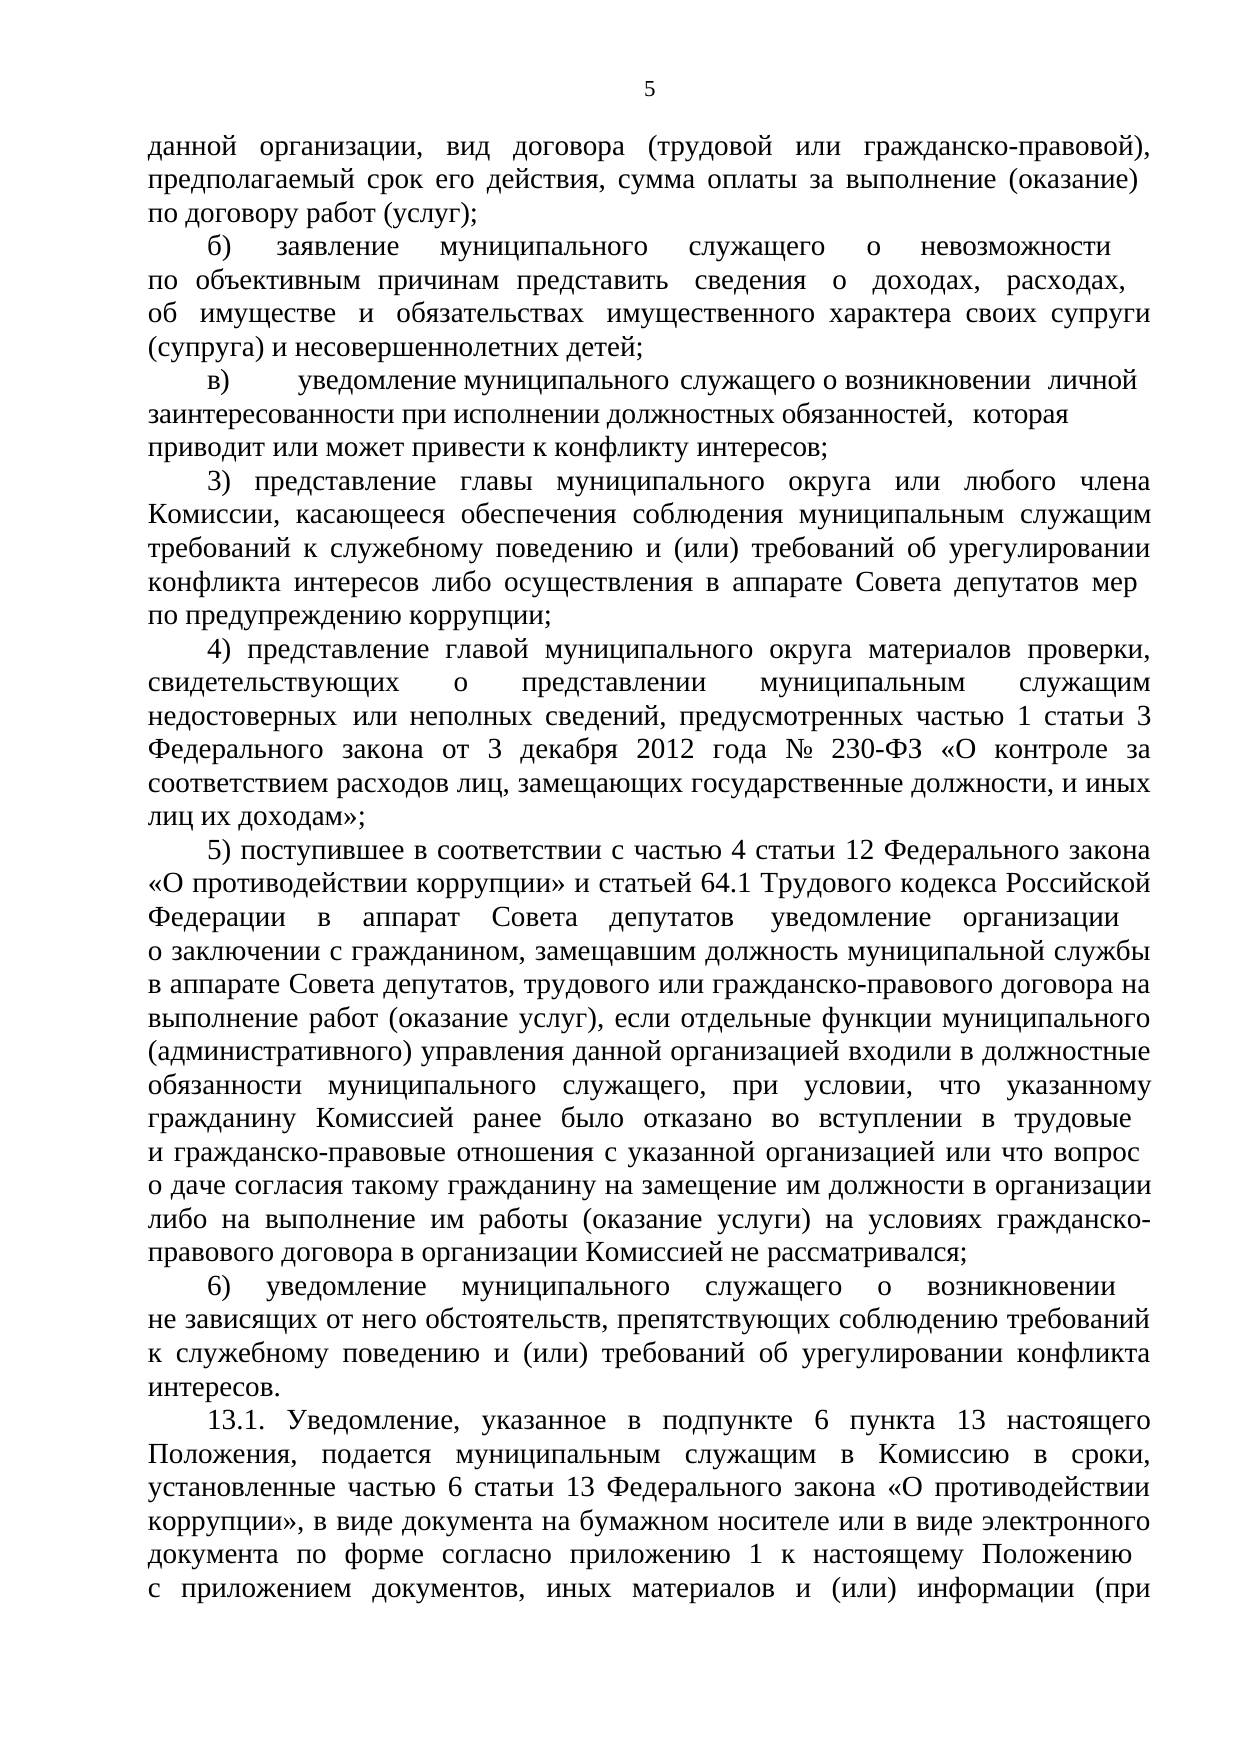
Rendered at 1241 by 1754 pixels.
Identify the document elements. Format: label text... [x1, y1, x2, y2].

text б) заявление муниципального служащего о невозможности по объективным причинам представить сведения о доходах, расходах, об имуществе и обязательствах имущественного характера своих супруги (супруга) и несовершеннолетних детей; [148, 228, 1151, 362]
text 6) уведомление муниципального служащего о возникновении не зависящих от него обстоятельств, препятствующих соблюдению требований к служебному поведению и (или) требований об урегулировании конфликта интересов. [148, 1268, 1151, 1402]
text 3) представление главы муниципального округа или любого члена Комиссии, касающееся обеспечения соблюдения муниципальным служащим требований к служебному поведению и (или) требований об урегулировании конфликта интересов либо осуществления в аппарате Совета депутатов мер по предупреждению коррупции; [148, 463, 1151, 631]
text 4) представление главой муниципального округа материалов проверки, свидетельствующих о представлении муниципальным служащим недостоверных или неполных сведений, предусмотренных частью 1 статьи 3 Федерального закона от 3 декабря 2012 года № 230-ФЗ «О контроле за соответствием расходов лиц, замещающих государственные должности, и иных лиц их доходам»; [148, 631, 1151, 832]
text 5) поступившее в соответствии с частью 4 статьи 12 Федерального закона «О противодействии коррупции» и статьей 64.1 Трудового кодекса Российской Федерации в аппарат Совета депутатов уведомление организации о заключении с гражданином, замещавшим должность муниципальной службы в аппарате Совета депутатов, трудового или гражданско-правового договора на выполнение работ (оказание услуг), если отдельные функции муниципального (административного) управления данной организацией входили в должностные обязанности муниципального служащего, при условии, что указанному гражданину Комиссией ранее было отказано во вступлении в трудовые и гражданско-правовые отношения с указанной организацией или что вопрос о даче согласия такому гражданину на замещение им должности в организации либо на выполнение им работы (оказание услуги) на условиях гражданско-правового договора в организации Комиссией не рассматривался; [148, 832, 1151, 1268]
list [148, 1402, 1151, 1603]
text в) уведомление муниципального служащего о возникновении личной заинтересованности при исполнении должностных обязанностей, которая приводит или может привести к конфликту интересов; [148, 362, 1151, 463]
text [148, 128, 1151, 228]
